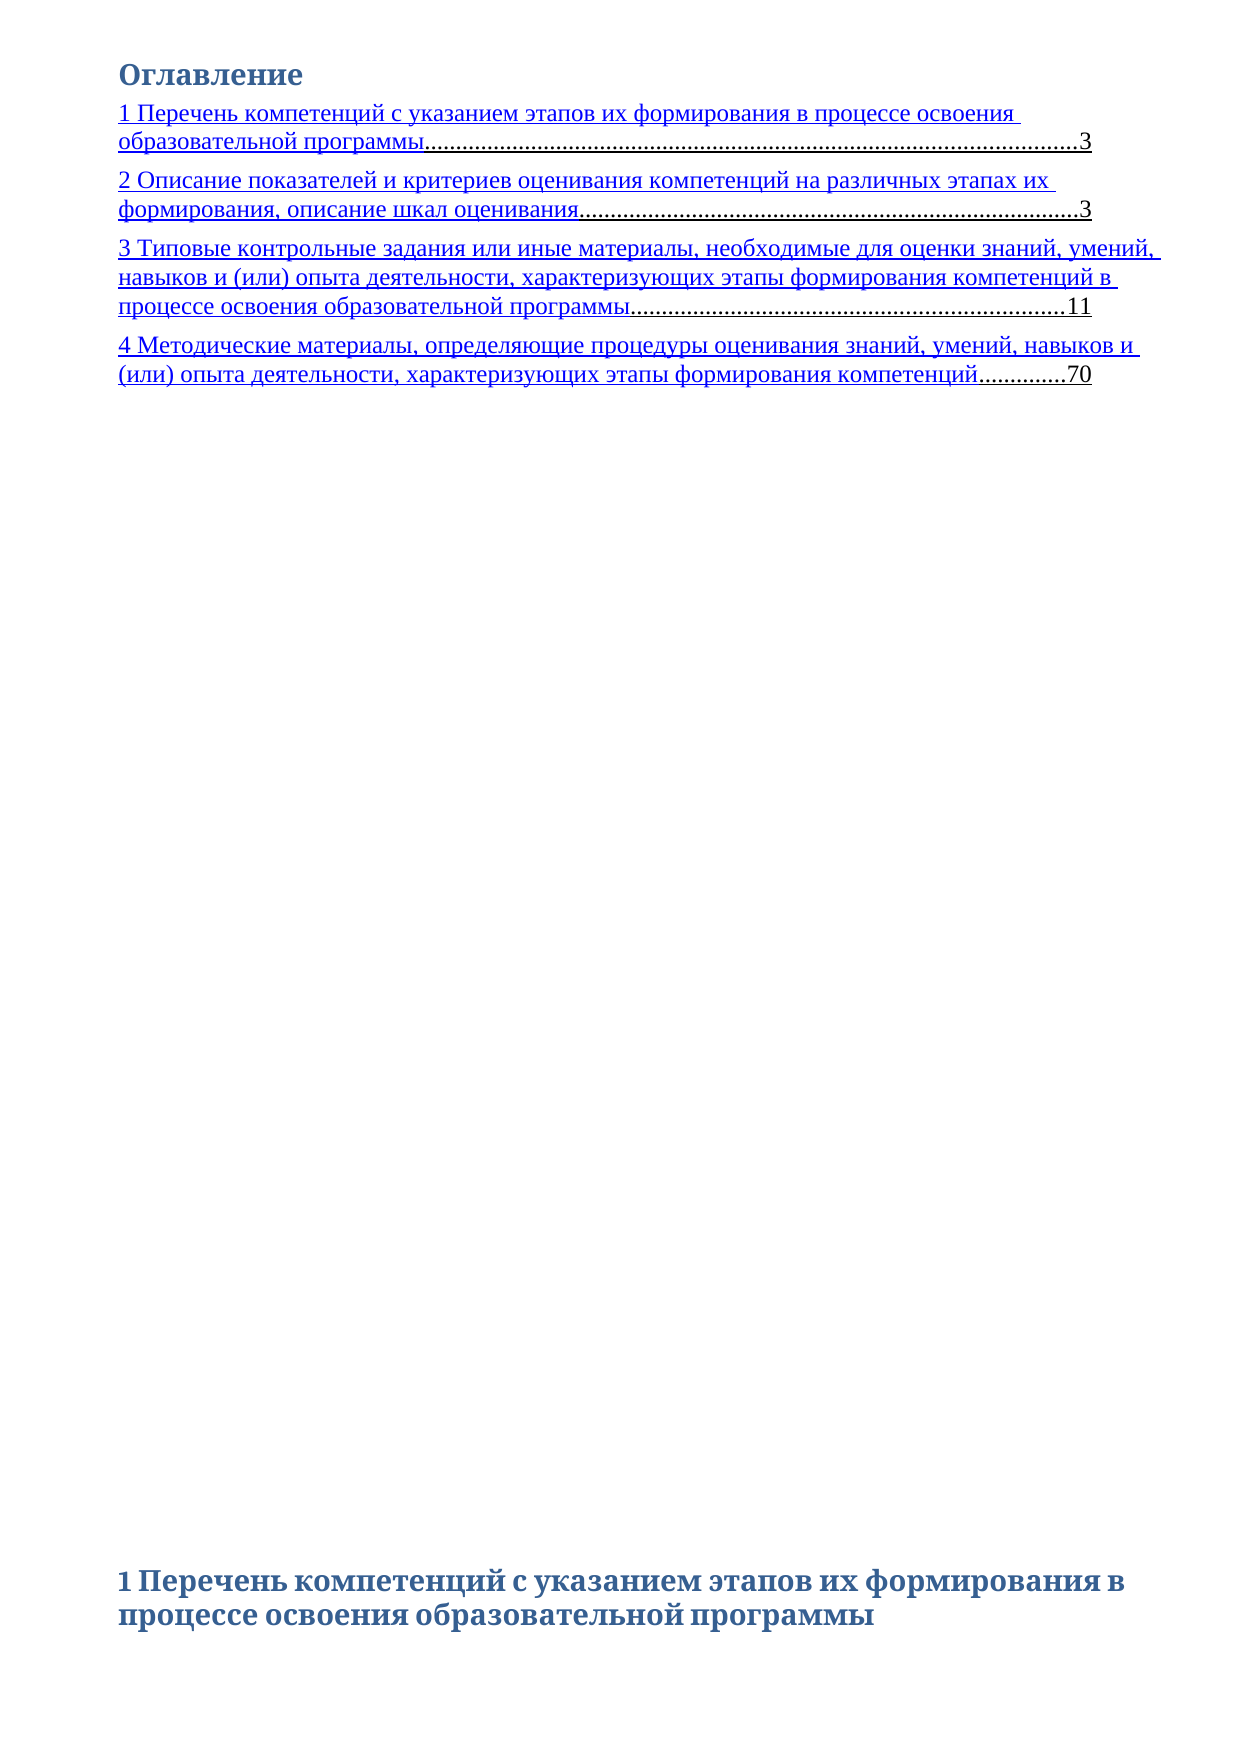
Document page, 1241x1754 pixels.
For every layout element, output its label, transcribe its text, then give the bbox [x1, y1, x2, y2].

text 1 Перечень компетенций с указанием этапов их формирования в процессе освоения образовательной программы [118, 1566, 1181, 1633]
